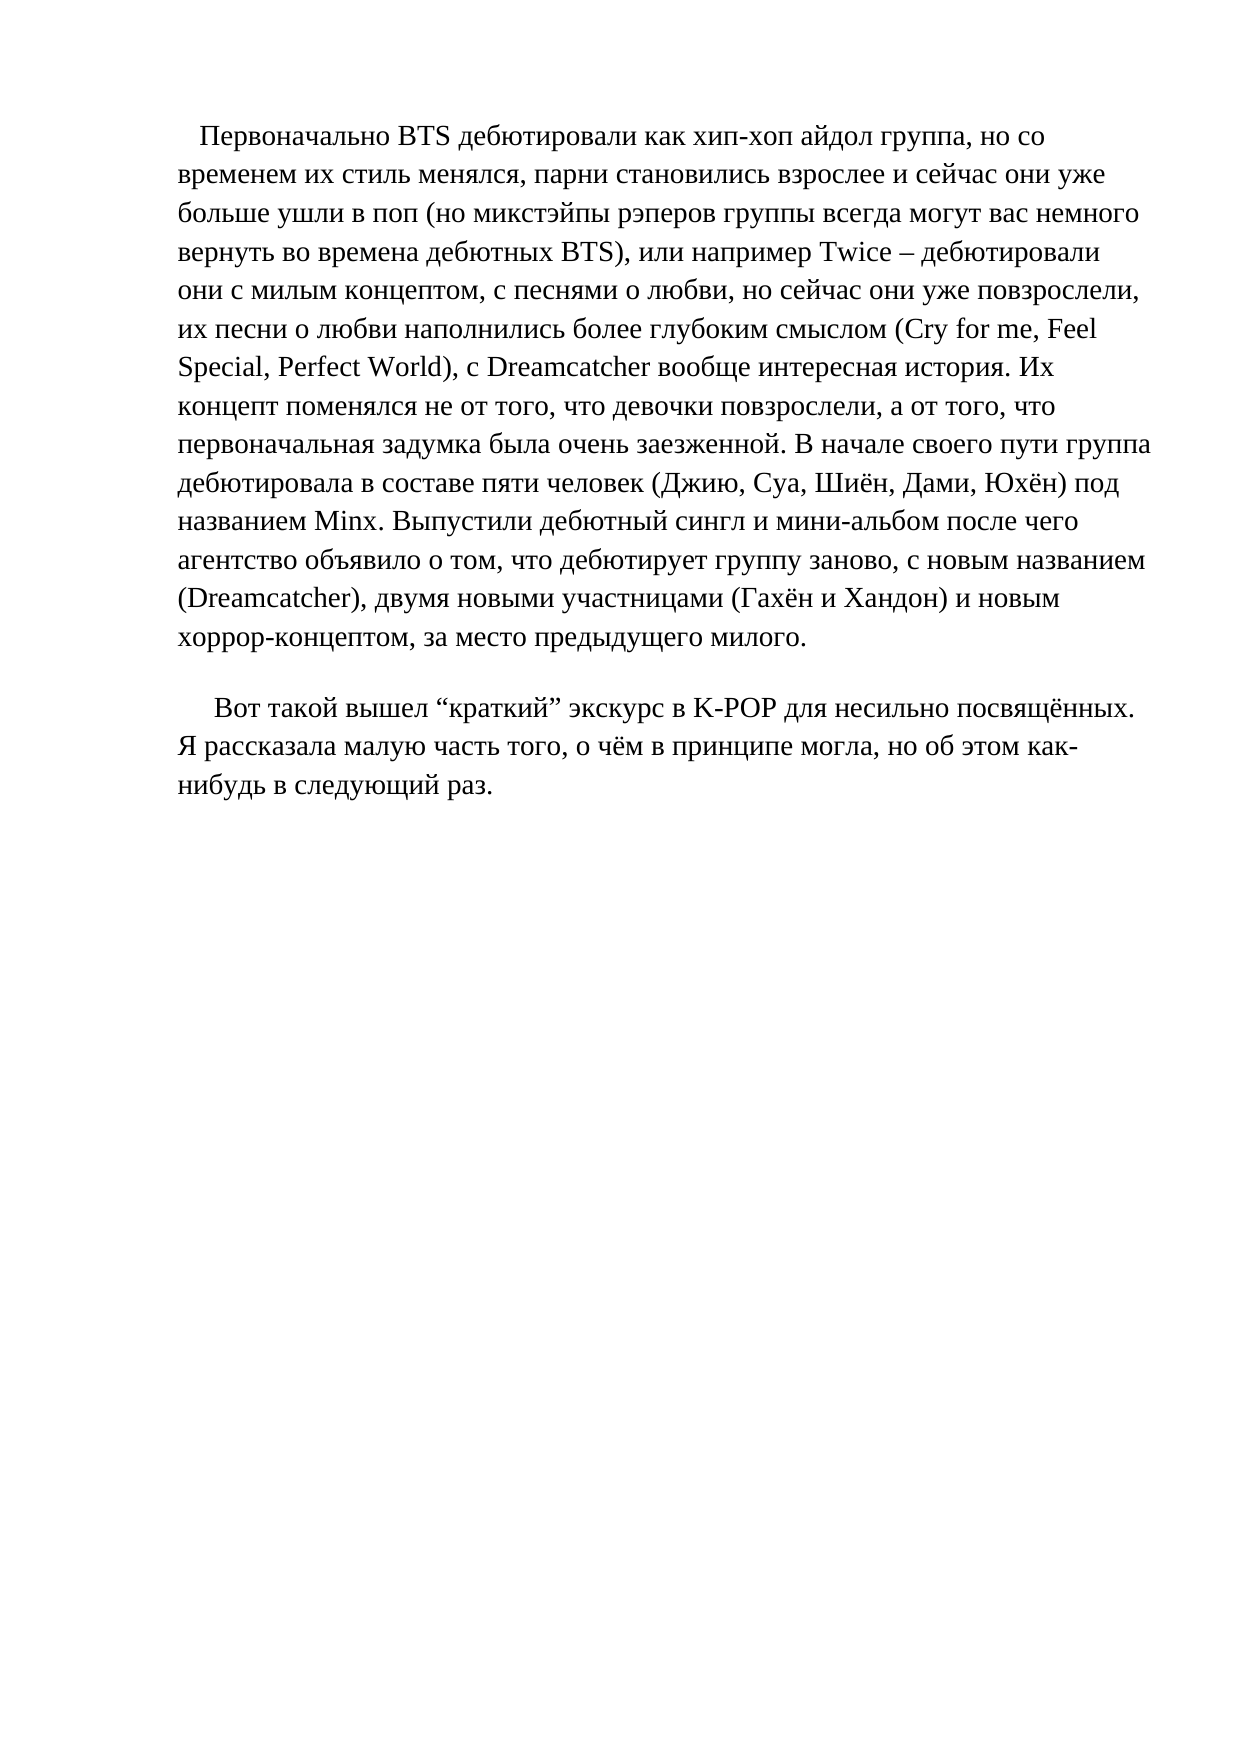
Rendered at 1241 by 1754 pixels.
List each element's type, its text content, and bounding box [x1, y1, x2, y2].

text Первоначально BTS дебютировали как хип-хоп айдол группа, но со временем их стиль менялся, парни становились взрослее и сейчас они уже больше ушли в поп (но микстэйпы рэперов группы всегда могут вас немного вернуть во времена дебютных BTS), или например Twice – дебютировали они с милым концептом, с песнями о любви, но сейчас они уже повзрослели, их песни о любви наполнились более глубоким смыслом (Cry for me, Feel Special, Perfect World), с Dreamcatcher вообще интересная история. Их концепт поменялся не от того, что девочки повзрослели, а от того, что первоначальная задумка была очень заезженной. В начале своего пути группа дебютировала в составе пяти человек (Джию, Суа, Шиён, Дами, Юхён) под названием Minx. Выпустили дебютный сингл и мини-альбом после чего агентство объявило о том, что дебютирует группу заново, с новым названием (Dreamcatcher), двумя новыми участницами (Гахён и Хандон) и новым хоррор-концептом, за место предыдущего милого. [177, 118, 1152, 653]
text Вот такой вышел “краткий” экскурс в K-POP для несильно посвящённых. Я рассказала малую часть того, о чём в принципе могла, но об этом как-нибудь в следующий раз. [177, 690, 1152, 801]
